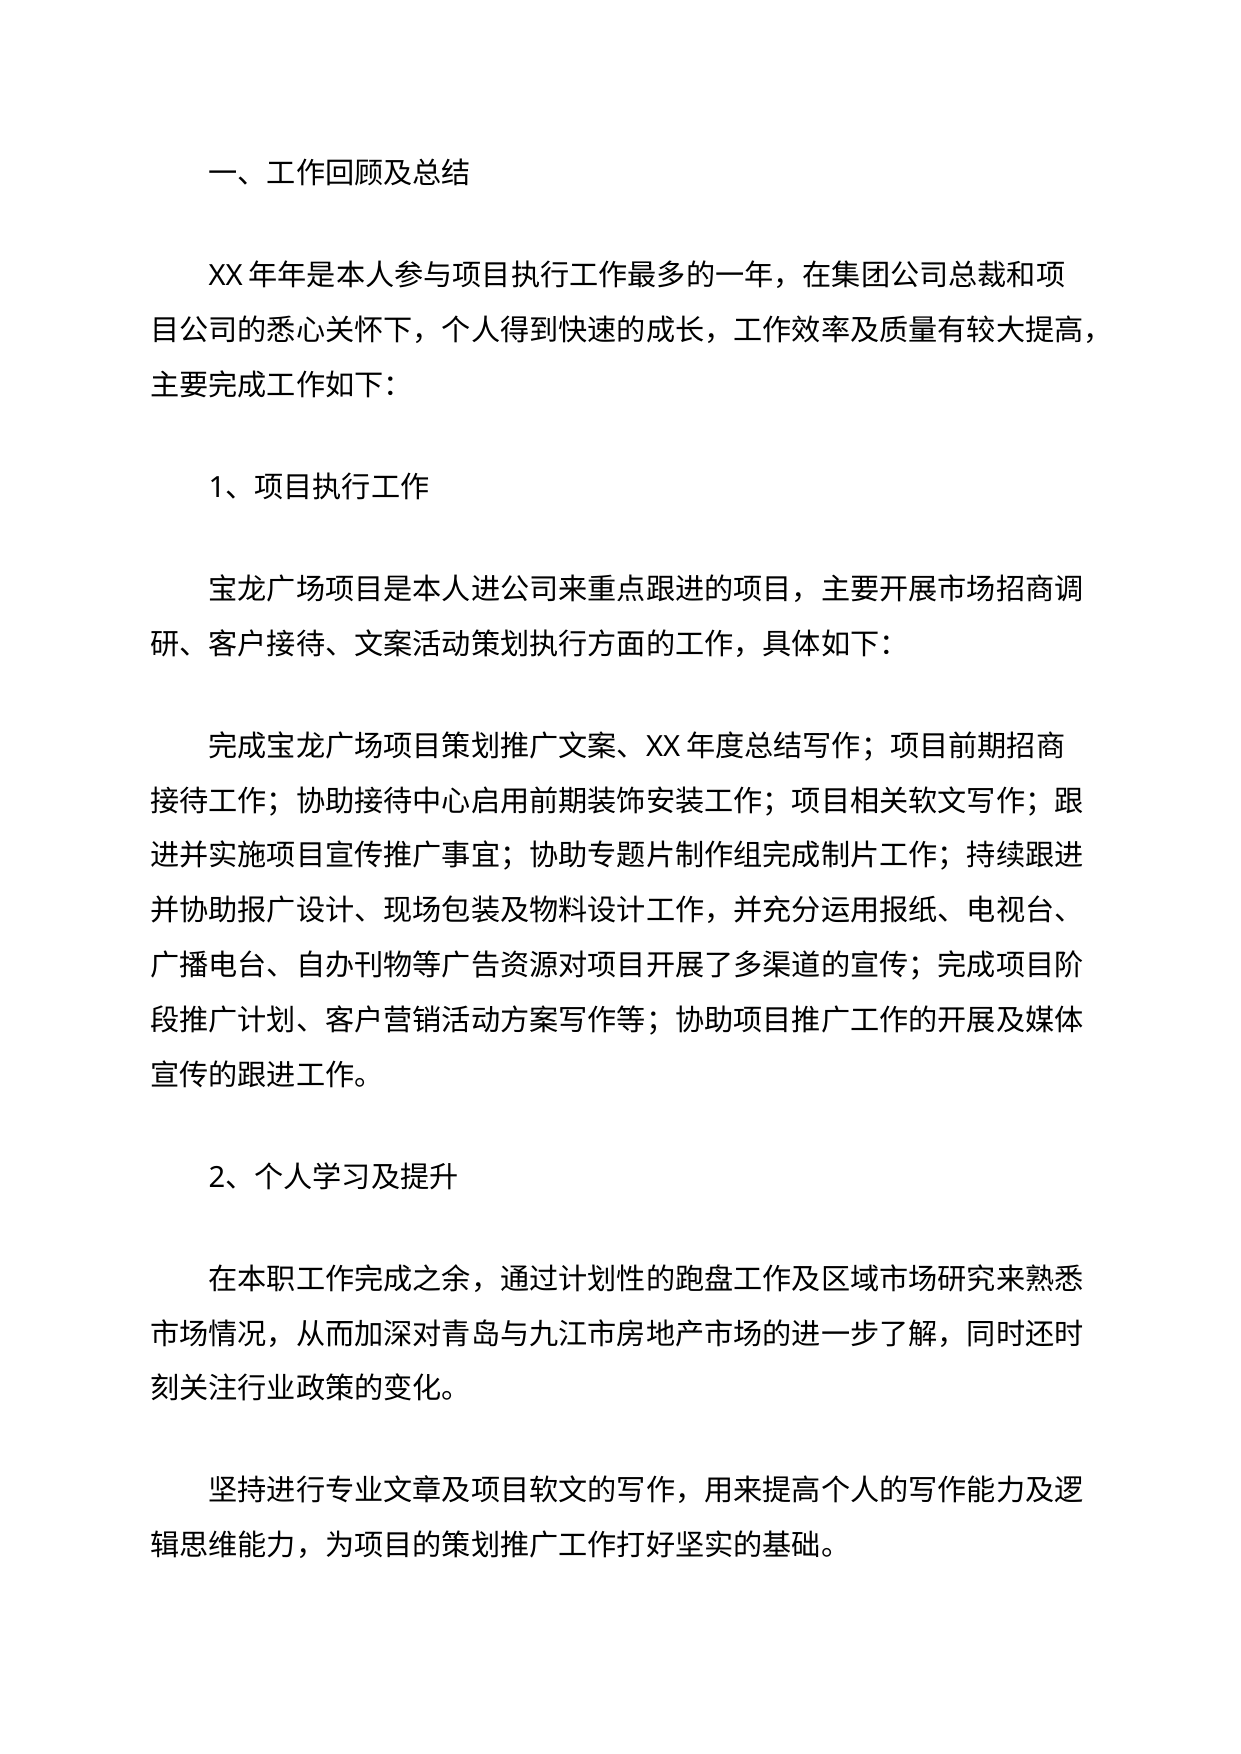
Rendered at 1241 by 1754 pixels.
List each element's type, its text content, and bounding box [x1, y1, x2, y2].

text XX年年是本人参与项目执行工作最多的一年，在集团公司总裁和项目公司的悉心关怀下，个人得到快速的成长，工作效率及质量有较大提高，主要完成工作如下： [150, 252, 1090, 404]
text 1、项目执行工作 [150, 463, 1090, 506]
text 在本职工作完成之余，通过计划性的跑盘工作及区域市场研究来熟悉市场情况，从而加深对青岛与九江市房地产市场的进一步了解，同时还时刻关注行业政策的变化。 [150, 1255, 1090, 1407]
text 一、工作回顾及总结 [150, 150, 1090, 192]
text 坚持进行专业文章及项目软文的写作，用来提高个人的写作能力及逻辑思维能力，为项目的策划推广工作打好坚实的基础。 [150, 1467, 1090, 1564]
text 完成宝龙广场项目策划推广文案、XX年度总结写作；项目前期招商接待工作；协助接待中心启用前期装饰安装工作；项目相关软文写作；跟进并实施项目宣传推广事宜；协助专题片制作组完成制片工作；持续跟进并协助报广设计、现场包装及物料设计工作，并充分运用报纸、电视台、广播电台、自办刊物等广告资源对项目开展了多渠道的宣传；完成项目阶段推广计划、客户营销活动方案写作等；协助项目推广工作的开展及媒体宣传的跟进工作。 [150, 722, 1090, 1094]
text 宝龙广场项目是本人进公司来重点跟进的项目，主要开展市场招商调研、客户接待、文案活动策划执行方面的工作，具体如下： [150, 565, 1090, 663]
text 2、个人学习及提升 [150, 1153, 1090, 1196]
